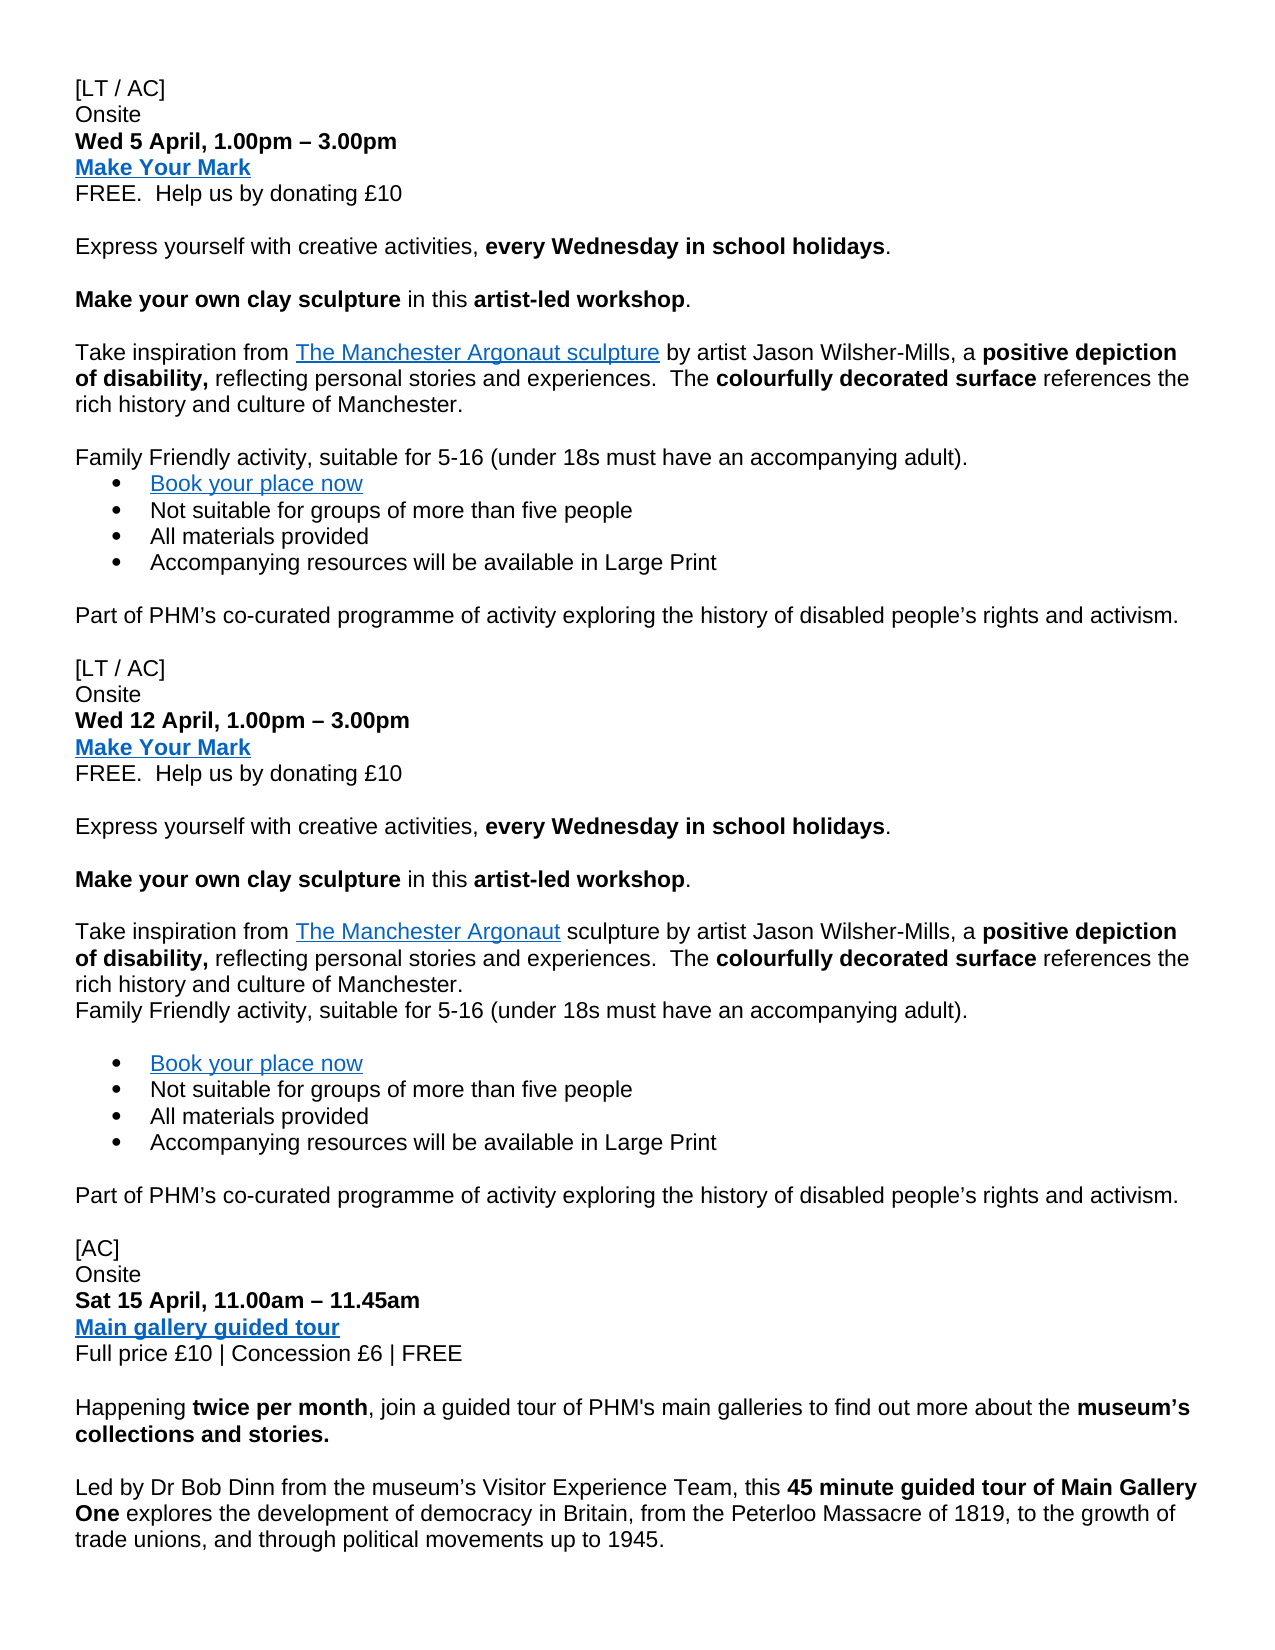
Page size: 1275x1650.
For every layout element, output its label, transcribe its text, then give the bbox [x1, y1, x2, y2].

list Not suitable for groups of more than five people [112, 1076, 1200, 1103]
text FREE. Help us by donating £10 [75, 180, 1200, 207]
text Main gallery guided tour [75, 1314, 1200, 1340]
list Not suitable for groups of more than five people [112, 497, 1200, 523]
text Happening twice per month, join a guided tour of PHM's main galleries to find out more about the museum’s collections and stories. [75, 1394, 1200, 1447]
list Book your place now [112, 1050, 1200, 1076]
text Take inspiration from The Manchester Argonaut sculpture by artist Jason Wilsher-Mills, a positive depiction of disability, reflecting personal stories and experiences. The colourfully decorated surface references the rich history and culture of Manchester. [75, 918, 1200, 997]
list All materials provided [112, 1103, 1200, 1129]
text [AC] [75, 1234, 1200, 1261]
list Accompanying resources will be available in Large Print [112, 549, 1200, 576]
text Make your own clay sculpture in this artist-led workshop. [75, 286, 1200, 312]
text Express yourself with creative activities, every Wednesday in school holidays. [75, 233, 1200, 259]
text [LT / AC] Onsite Wed 12 April, 1.00pm – 3.00pm [75, 655, 1200, 734]
text FREE. Help us by donating £10 [75, 760, 1200, 787]
text Full price £10 | Concession £6 | FREE [75, 1340, 1200, 1366]
text Led by Dr Bob Dinn from the museum’s Visitor Experience Team, this 45 minute guided tour of Main Gallery One explores the development of democracy in Britain, from the Peterloo Massacre of 1819, to the growth of trade unions, and through political movements up to 1945. [75, 1473, 1200, 1552]
list Accompanying resources will be available in Large Print [112, 1129, 1200, 1156]
text Make Your Mark [75, 154, 1200, 180]
text Take inspiration from The Manchester Argonaut sculpture by artist Jason Wilsher-Mills, a positive depiction of disability, reflecting personal stories and experiences. The colourfully decorated surface references the rich history and culture of Manchester. [75, 338, 1200, 418]
text Onsite [75, 1261, 1200, 1287]
text Family Friendly activity, suitable for 5-16 (under 18s must have an accompanying adult). [75, 444, 1200, 470]
text Sat 15 April, 11.00am – 11.45am [75, 1287, 1200, 1314]
list Book your place now [112, 470, 1200, 497]
text Express yourself with creative activities, every Wednesday in school holidays. [75, 813, 1200, 839]
text Part of PHM’s co-curated programme of activity exploring the history of disabled people’s rights and activism. [75, 602, 1200, 628]
text Make your own clay sculpture in this artist-led workshop. [75, 866, 1200, 892]
list All materials provided [112, 523, 1200, 549]
text Family Friendly activity, suitable for 5-16 (under 18s must have an accompanying adult). [75, 997, 1200, 1024]
text Make Your Mark [75, 734, 1200, 760]
text [LT / AC] Onsite Wed 5 April, 1.00pm – 3.00pm [75, 75, 1200, 154]
text Part of PHM’s co-curated programme of activity exploring the history of disabled people’s rights and activism. [75, 1182, 1200, 1208]
